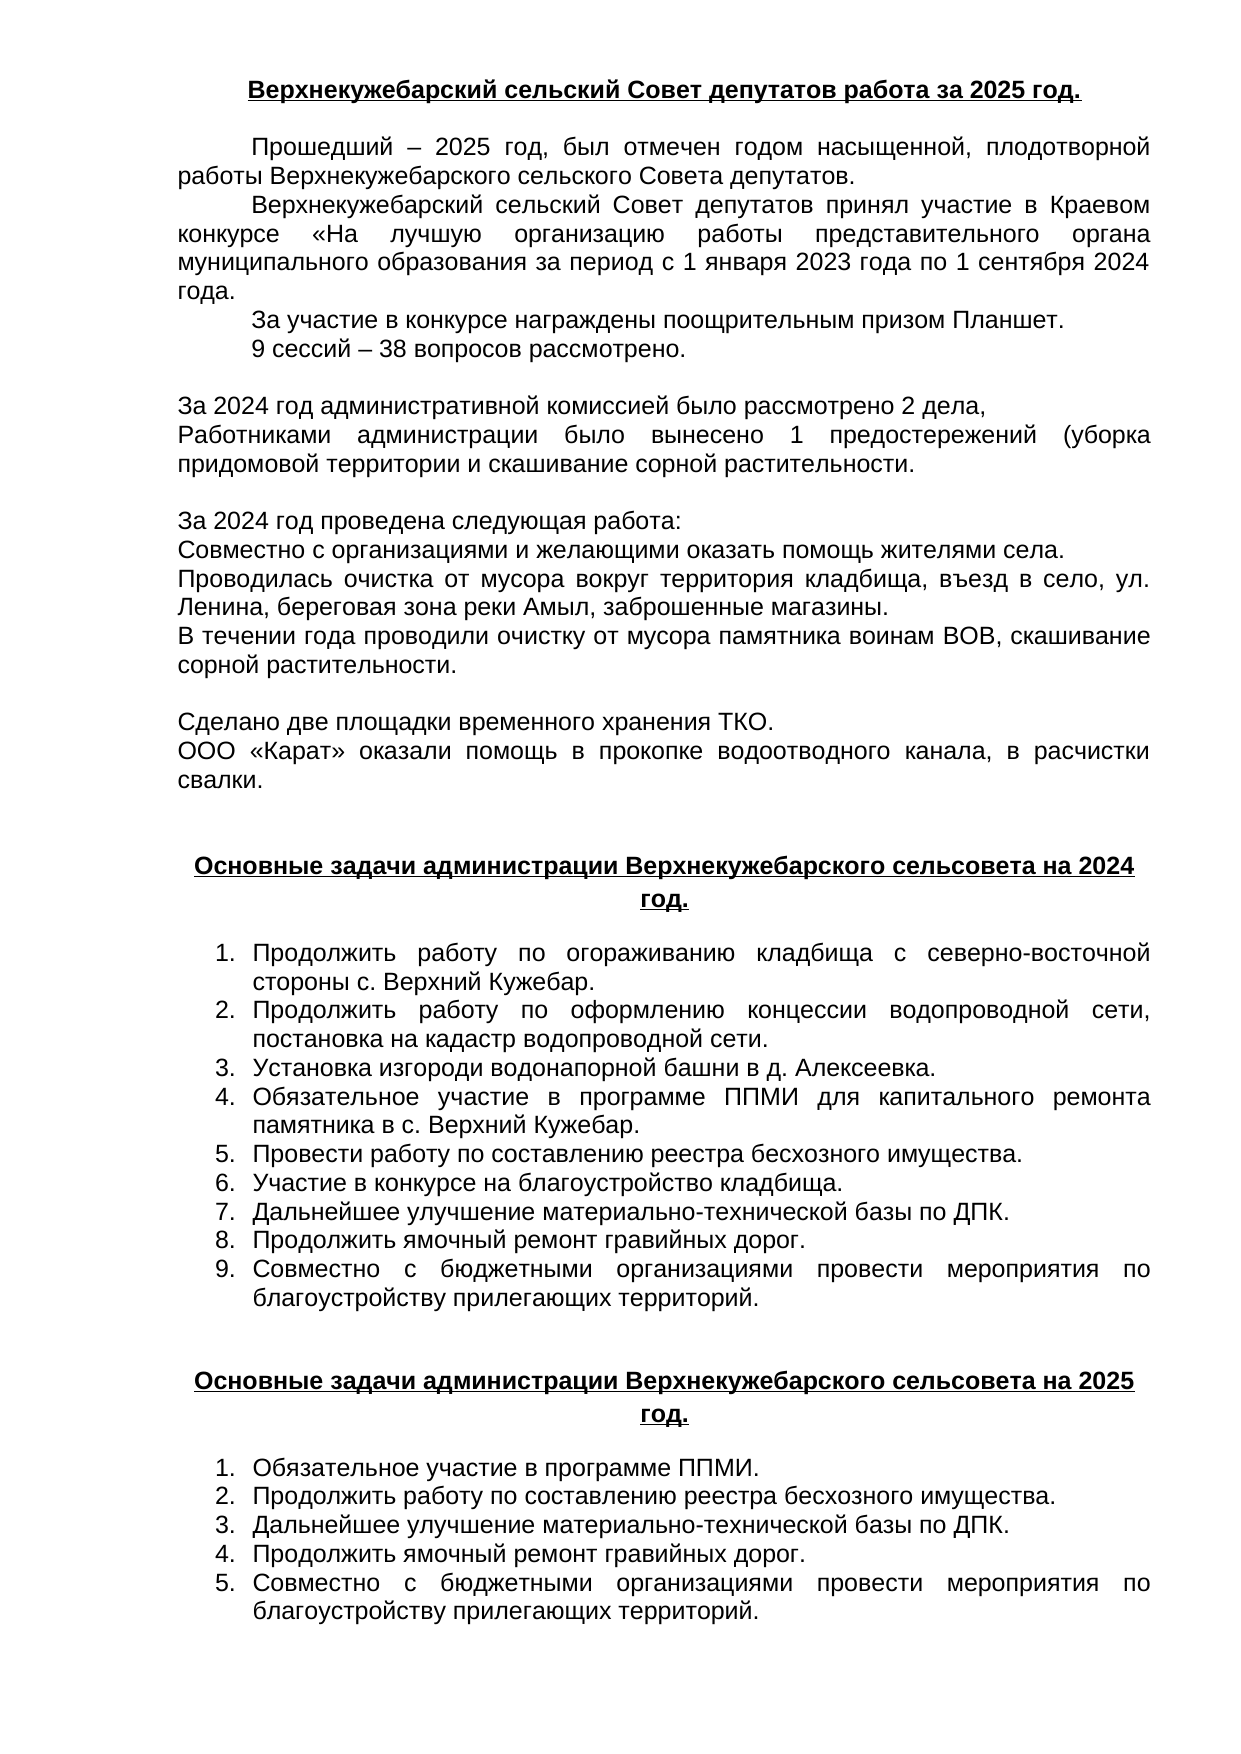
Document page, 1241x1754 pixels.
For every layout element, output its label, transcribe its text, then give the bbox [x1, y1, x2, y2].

list Обязательное участие в программе ППМИ для капитального ремонта памятника в с. Верхний Кужебар. [215, 1082, 1152, 1139]
list Дальнейшее улучшение материально-технической базы по ДПК. [215, 1510, 1152, 1539]
text Сделано две площадки временного хранения ТКО. [177, 707, 1152, 736]
list Участие в конкурсе на благоустройство кладбища. [215, 1168, 1152, 1197]
text Верхнекужебарский сельский Совет депутатов работа за 2025 год. [177, 75, 1152, 104]
list Дальнейшее улучшение материально-технической базы по ДПК. [215, 1197, 1152, 1226]
text За участие в конкурсе награждены поощрительным призом Планшет. [177, 305, 1152, 334]
text Основные задачи администрации Верхнекужебарского сельсовета на 2024 год. [177, 851, 1152, 913]
text Совместно с организациями и желающими оказать помощь жителями села. [177, 535, 1152, 564]
list Продолжить работу по оформлению концессии водопроводной сети, постановка на кадастр водопроводной сети. [215, 996, 1152, 1053]
list Провести работу по составлению реестра бесхозного имущества. [215, 1139, 1152, 1168]
text За 2024 год административной комиссией было рассмотрено 2 дела, [177, 391, 1152, 420]
list Установка изгороди водонапорной башни в д. Алексеевка. [215, 1053, 1152, 1082]
list Обязательное участие в программе ППМИ. [215, 1452, 1152, 1481]
text В течении года проводили очистку от мусора памятника воинам ВОВ, скашивание сорной растительности. [177, 621, 1152, 679]
list Продолжить работу по составлению реестра бесхозного имущества. [215, 1481, 1152, 1510]
text ООО «Карат» оказали помощь в прокопке водоотводного канала, в расчистки свалки. [177, 736, 1152, 794]
list Совместно с бюджетными организациями провести мероприятия по благоустройству прилегающих территорий. [215, 1254, 1152, 1312]
text Прошедший – 2025 год, был отмечен годом насыщенной, плодотворной работы Верхнекужебарского сельского Совета депутатов. [177, 132, 1152, 190]
text 9 сессий – 38 вопросов рассмотрено. [177, 334, 1152, 362]
list Продолжить ямочный ремонт гравийных дорог. [215, 1226, 1152, 1254]
list Продолжить работу по огораживанию кладбища с северно-восточной стороны с. Верхний Кужебар. [215, 938, 1152, 996]
list Совместно с бюджетными организациями провести мероприятия по благоустройству прилегающих территорий. [215, 1567, 1152, 1625]
text За 2024 год проведена следующая работа: [177, 506, 1152, 535]
text Основные задачи администрации Верхнекужебарского сельсовета на 2025 год. [177, 1366, 1152, 1427]
list Продолжить ямочный ремонт гравийных дорог. [215, 1539, 1152, 1567]
text Верхнекужебарский сельский Совет депутатов принял участие в Краевом конкурсе «На лучшую организацию работы представительного органа муниципального образования за период с 1 января 2023 года по 1 сентября 2024 года. [177, 190, 1152, 305]
text Работниками администрации было вынесено 1 предостережений (уборка придомовой территории и скашивание сорной растительности. [177, 420, 1152, 477]
text Проводилась очистка от мусора вокруг территория кладбища, въезд в село, ул. Ленина, береговая зона реки Амыл, заброшенные магазины. [177, 564, 1152, 621]
